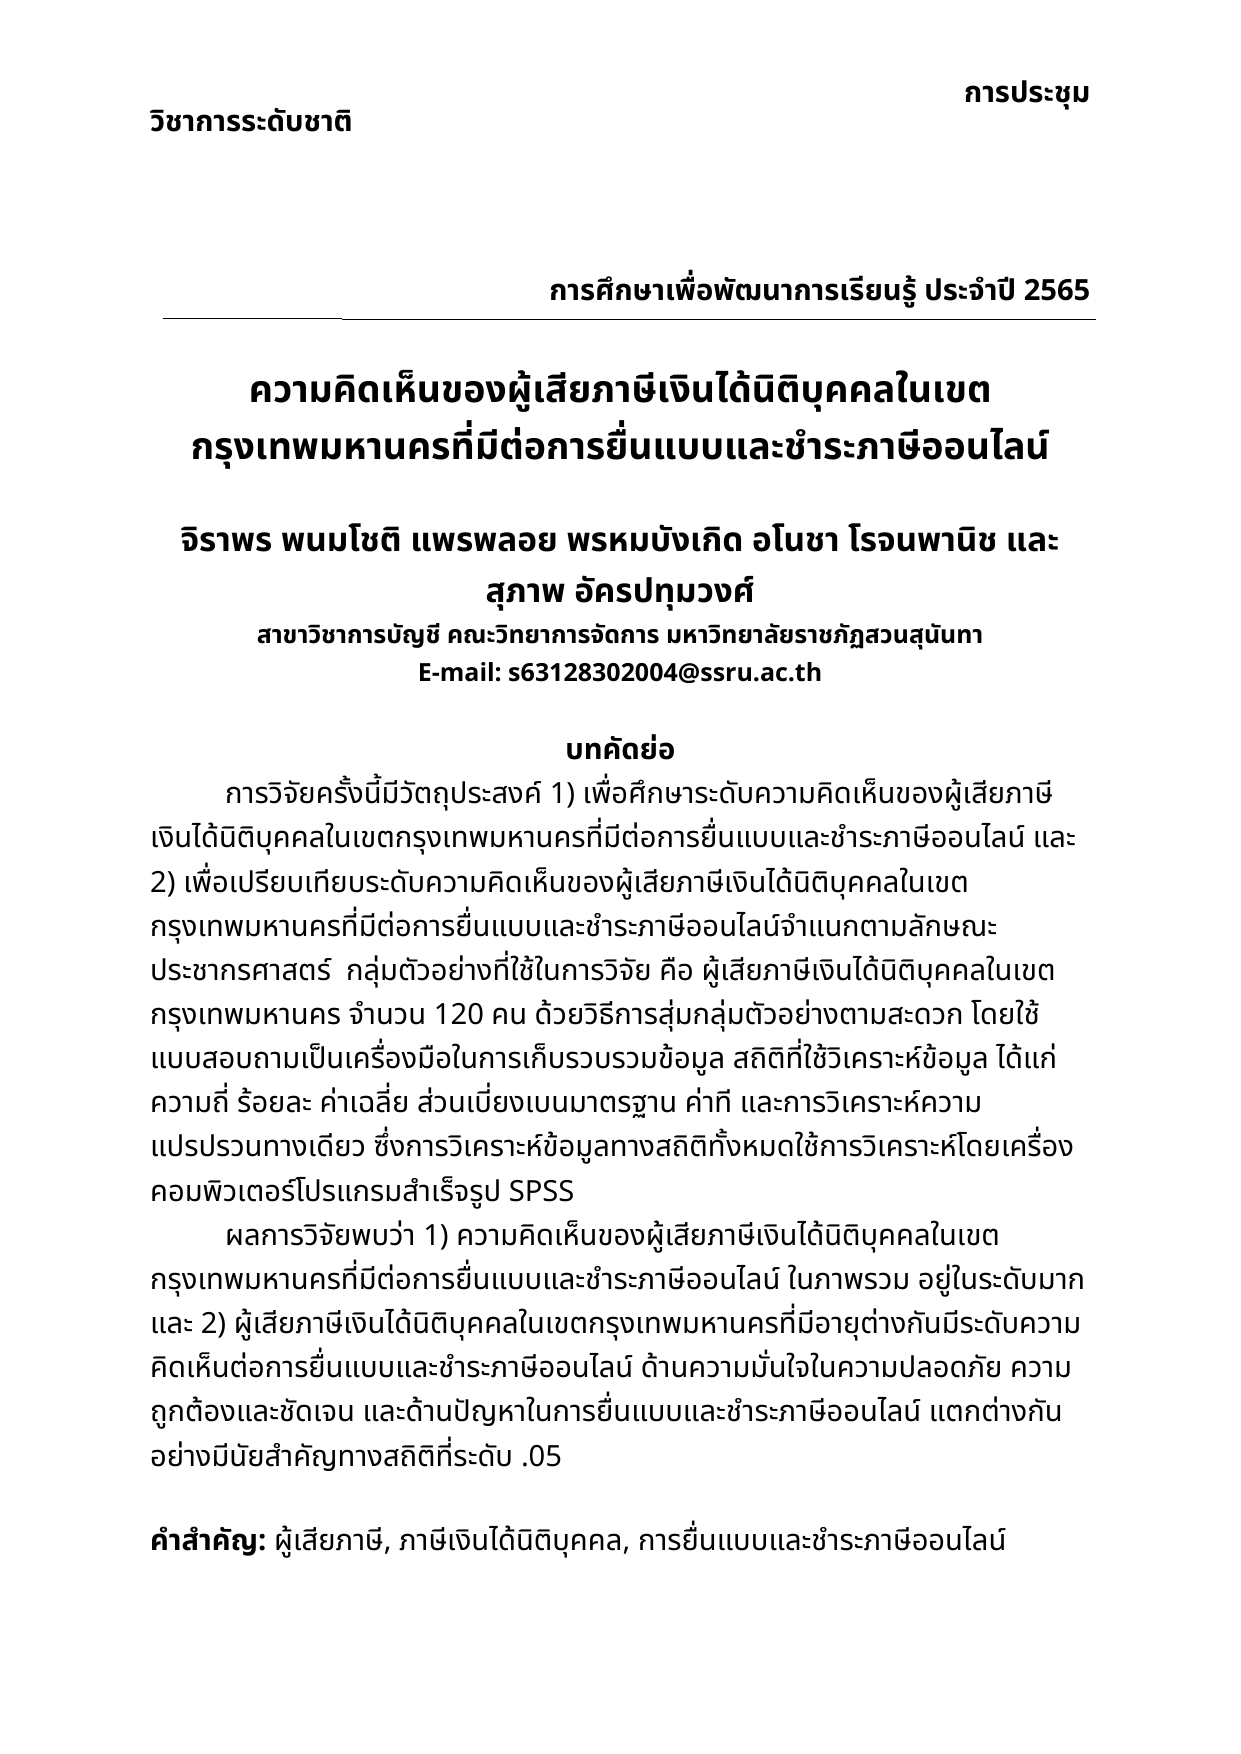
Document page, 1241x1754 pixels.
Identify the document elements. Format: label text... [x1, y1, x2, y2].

text จิราพร พนมโชติ แพรพลอย พรหมบังเกิด อโนชา โรจนพานิช และสุภาพ อัครปทุมวงศ์ [150, 516, 1090, 617]
text สาขาวิชาการบัญชี คณะวิทยาการจัดการ มหาวิทยาลัยราชภัฏสวนสุนันทา [150, 617, 1090, 655]
text E-mail: s63128302004@ssru.ac.th [150, 655, 1090, 689]
text บทคัดย่อ [150, 728, 1090, 773]
text คำสำคัญ: ผู้เสียภาษี, ภาษีเงินได้นิติบุคคล, การยื่นแบบและชำระภาษีออนไลน์ [150, 1519, 1090, 1563]
text การวิจัยครั้งนี้มีวัตถุประสงค์ 1) เพื่อศึกษาระดับความคิดเห็นของผู้เสียภาษีเงินได้นิติบุคคลในเขตกรุงเทพมหานครที่มีต่อการยื่นแบบและชำระภาษีออนไลน์ และ 2) เพื่อเปรียบเทียบระดับความคิดเห็นของผู้เสียภาษีเงินได้นิติบุคคลในเขตกรุงเทพมหานครที่มีต่อการยื่นแบบและชำระภาษีออนไลน์จำแนกตามลักษณะประชากรศาสตร์ กลุ่มตัวอย่างที่ใช้ในการวิจัย คือ ผู้เสียภาษีเงินได้นิติบุคคลในเขตกรุงเทพมหานคร จำนวน 120 คน ด้วยวิธีการสุ่มกลุ่มตัวอย่างตามสะดวก โดยใช้แบบสอบถามเป็นเครื่องมือในการเก็บรวบรวมข้อมูล สถิติที่ใช้วิเคราะห์ข้อมูล ได้แก่ ความถี่ ร้อยละ ค่าเฉลี่ย ส่วนเบี่ยงเบนมาตรฐาน ค่าที และการวิเคราะห์ความแปรปรวนทางเดียว ซึ่งการวิเคราะห์ข้อมูลทางสถิติทั้งหมดใช้การวิเคราะห์โดยเครื่องคอมพิวเตอร์โปรแกรมสำเร็จรูป SPSS [150, 773, 1090, 1214]
text ความคิดเห็นของผู้เสียภาษีเงินได้นิติบุคคลในเขตกรุงเทพมหานครที่มีต่อการยื่นแบบและชำระภาษีออนไลน์ [150, 363, 1090, 476]
text ผลการวิจัยพบว่า 1) ความคิดเห็นของผู้เสียภาษีเงินได้นิติบุคคลในเขตกรุงเทพมหานครที่มีต่อการยื่นแบบและชำระภาษีออนไลน์ ในภาพรวม อยู่ในระดับมาก และ 2) ผู้เสียภาษีเงินได้นิติบุคคลในเขตกรุงเทพมหานครที่มีอายุต่างกันมีระดับความคิดเห็นต่อการยื่นแบบและชำระภาษีออนไลน์ ด้านความมั่นใจในความปลอดภัย ความถูกต้องและชัดเจน และด้านปัญหาในการยื่นแบบและชำระภาษีออนไลน์ แตกต่างกันอย่างมีนัยสำคัญทางสถิติที่ระดับ .05 [150, 1214, 1090, 1479]
